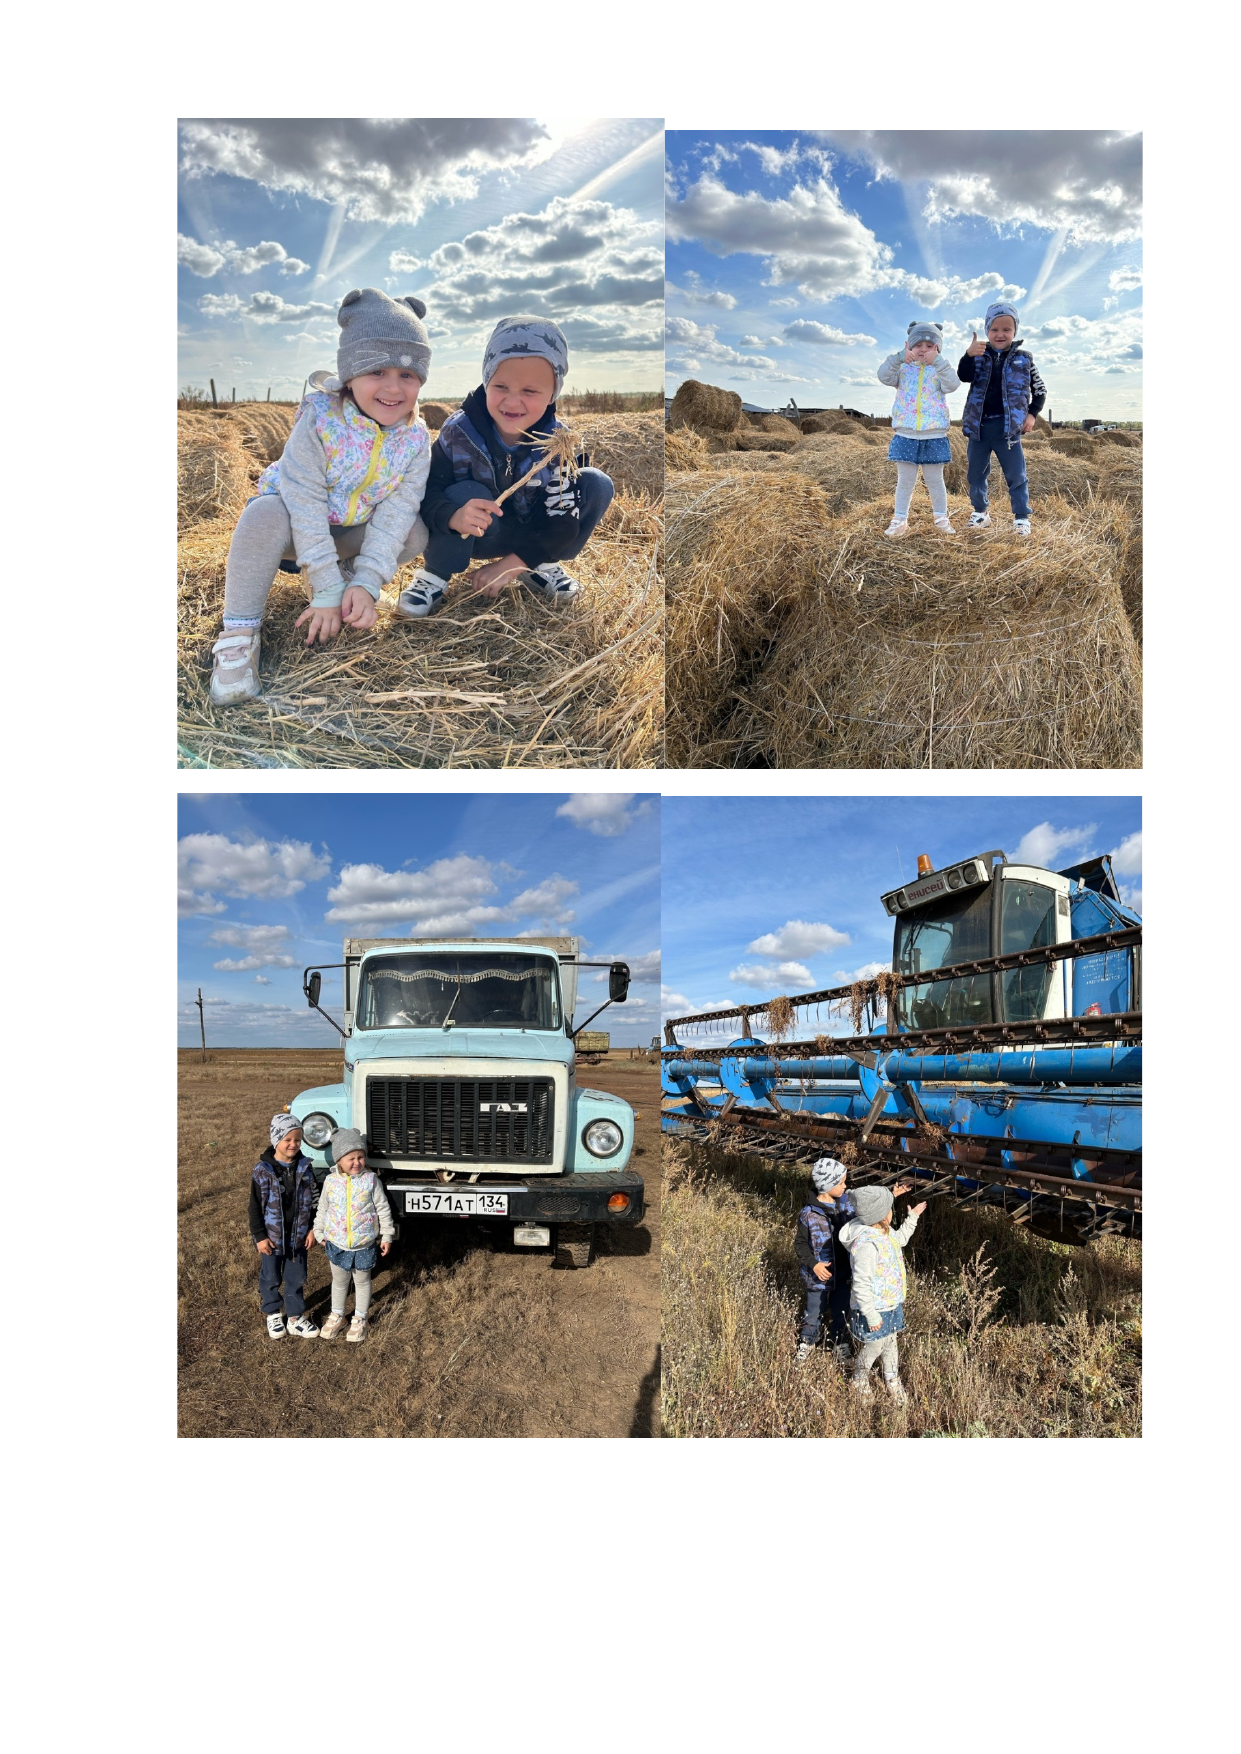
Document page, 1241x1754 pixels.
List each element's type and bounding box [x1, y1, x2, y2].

picture [177, 793, 1143, 1438]
picture [177, 118, 1143, 769]
